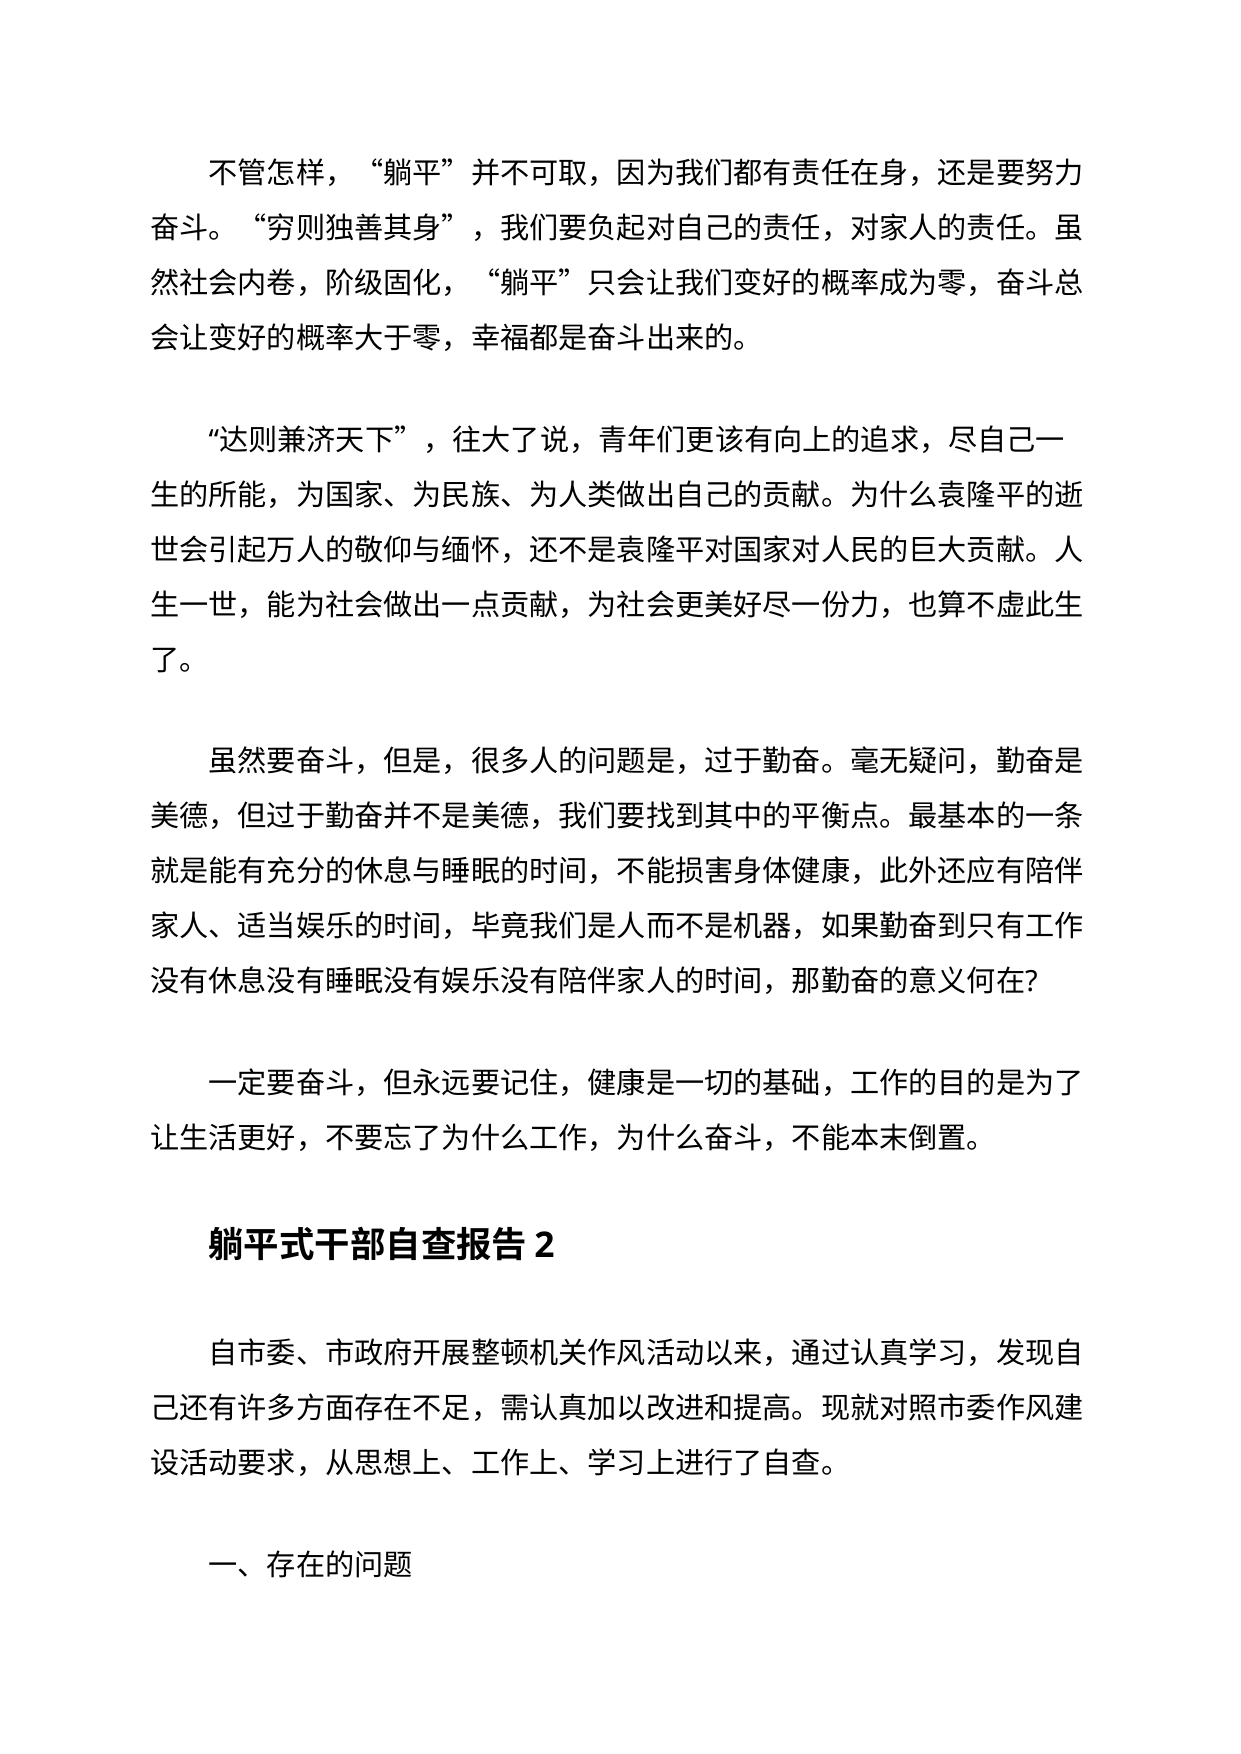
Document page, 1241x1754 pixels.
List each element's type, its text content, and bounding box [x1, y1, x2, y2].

text 躺平式干部自查报告2 [150, 1216, 1090, 1267]
text “达则兼济天下”，往大了说，青年们更该有向上的追求，尽自己一生的所能，为国家、为民族、为人类做出自己的贡献。为什么袁隆平的逝世会引起万人的敬仰与缅怀，还不是袁隆平对国家对人民的巨大贡献。人生一世，能为社会做出一点贡献，为社会更美好尽一份力，也算不虚此生了。 [150, 416, 1090, 678]
text 一、存在的问题 [150, 1541, 1090, 1583]
text 虽然要奋斗，但是，很多人的问题是，过于勤奋。毫无疑问，勤奋是美德，但过于勤奋并不是美德，我们要找到其中的平衡点。最基本的一条就是能有充分的休息与睡眠的时间，不能损害身体健康，此外还应有陪伴家人、适当娱乐的时间，毕竟我们是人而不是机器，如果勤奋到只有工作没有休息没有睡眠没有娱乐没有陪伴家人的时间，那勤奋的意义何在? [150, 738, 1090, 1000]
text 一定要奋斗，但永远要记住，健康是一切的基础，工作的目的是为了让生活更好，不要忘了为什么工作，为什么奋斗，不能本末倒置。 [150, 1059, 1090, 1157]
text 不管怎样，“躺平”并不可取，因为我们都有责任在身，还是要努力奋斗。“穷则独善其身”，我们要负起对自己的责任，对家人的责任。虽然社会内卷，阶级固化，“躺平”只会让我们变好的概率成为零，奋斗总会让变好的概率大于零，幸福都是奋斗出来的。 [150, 150, 1090, 357]
text 自市委、市政府开展整顿机关作风活动以来，通过认真学习，发现自己还有许多方面存在不足，需认真加以改进和提高。现就对照市委作风建设活动要求，从思想上、工作上、学习上进行了自查。 [150, 1330, 1090, 1482]
